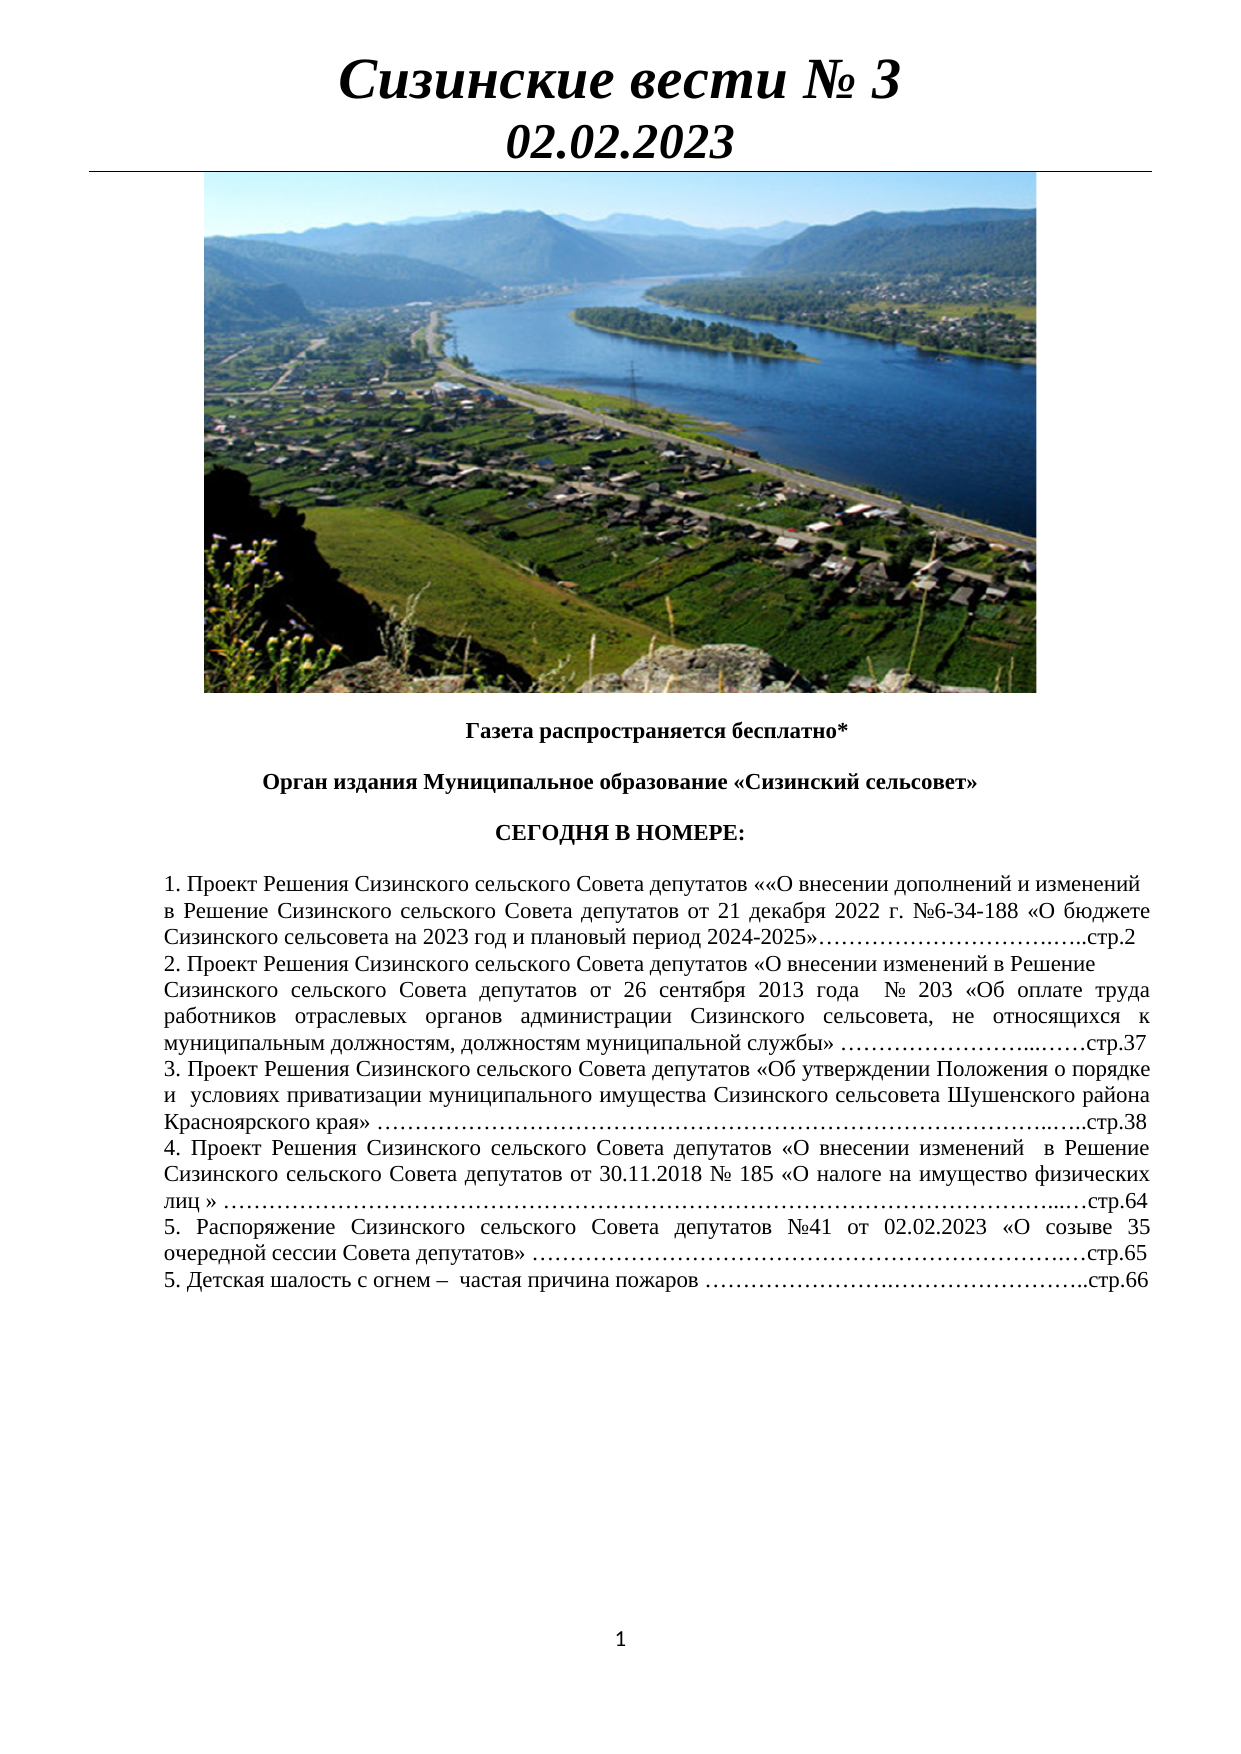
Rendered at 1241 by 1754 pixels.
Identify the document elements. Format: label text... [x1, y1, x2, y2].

list 1. Проект Решения Сизинского сельского Совета депутатов ««О внесении дополнений и изменений [164, 871, 1152, 897]
text 02.02.2023 [89, 111, 1152, 171]
list 2. Проект Решения Сизинского сельского Совета депутатов «О внесении изменений в Решение [164, 949, 1152, 976]
list Сизинского сельского Совета депутатов от 26 сентября 2013 года № 203 «Об оплате труда работников отраслевых органов администрации Сизинского сельсовета, не относящихся к муниципальным должностям, должностям муниципальной службы» ……………………...……стр.37 [164, 976, 1152, 1055]
picture [204, 172, 1037, 693]
text СЕГОДНЯ В НОМЕРЕ: [89, 819, 1152, 846]
text Орган издания Муниципальное образование «Сизинский сельсовет» [89, 768, 1152, 795]
text 5. Распоряжение Сизинского сельского Совета депутатов №41 от 02.02.2023 «О созыве 35 очередной сессии Совета депутатов» …………………………………………………………….…стр.65 [164, 1213, 1152, 1266]
text Сизинские вести № 3 [89, 44, 1152, 111]
list в Решение Сизинского сельского Совета депутатов от 21 декабря 2022 г. №6-34-188 «О бюджете Сизинского сельсовета на 2023 год и плановый период 2024-2025»………………………….…..стр.2 [164, 897, 1152, 949]
text 4. Проект Решения Сизинского сельского Совета депутатов «О внесении изменений в Решение Сизинского сельского Совета депутатов от 30.11.2018 № 185 «О налоге на имущество физических лиц » ………………………………………………………………………………………………...…стр.64 [164, 1134, 1152, 1213]
text 3. Проект Решения Сизинского сельского Совета депутатов «Об утверждении Положения о порядке и условиях приватизации муниципального имущества Сизинского сельсовета Шушенского района Красноярского края» ……………………………………………………………………………..…..стр.38 [164, 1055, 1152, 1134]
text 5. Детская шалость с огнем – частая причина пожаров …………………….……………………..стр.66 [164, 1266, 1152, 1292]
text Газета распространяется бесплатно* [89, 717, 1152, 744]
